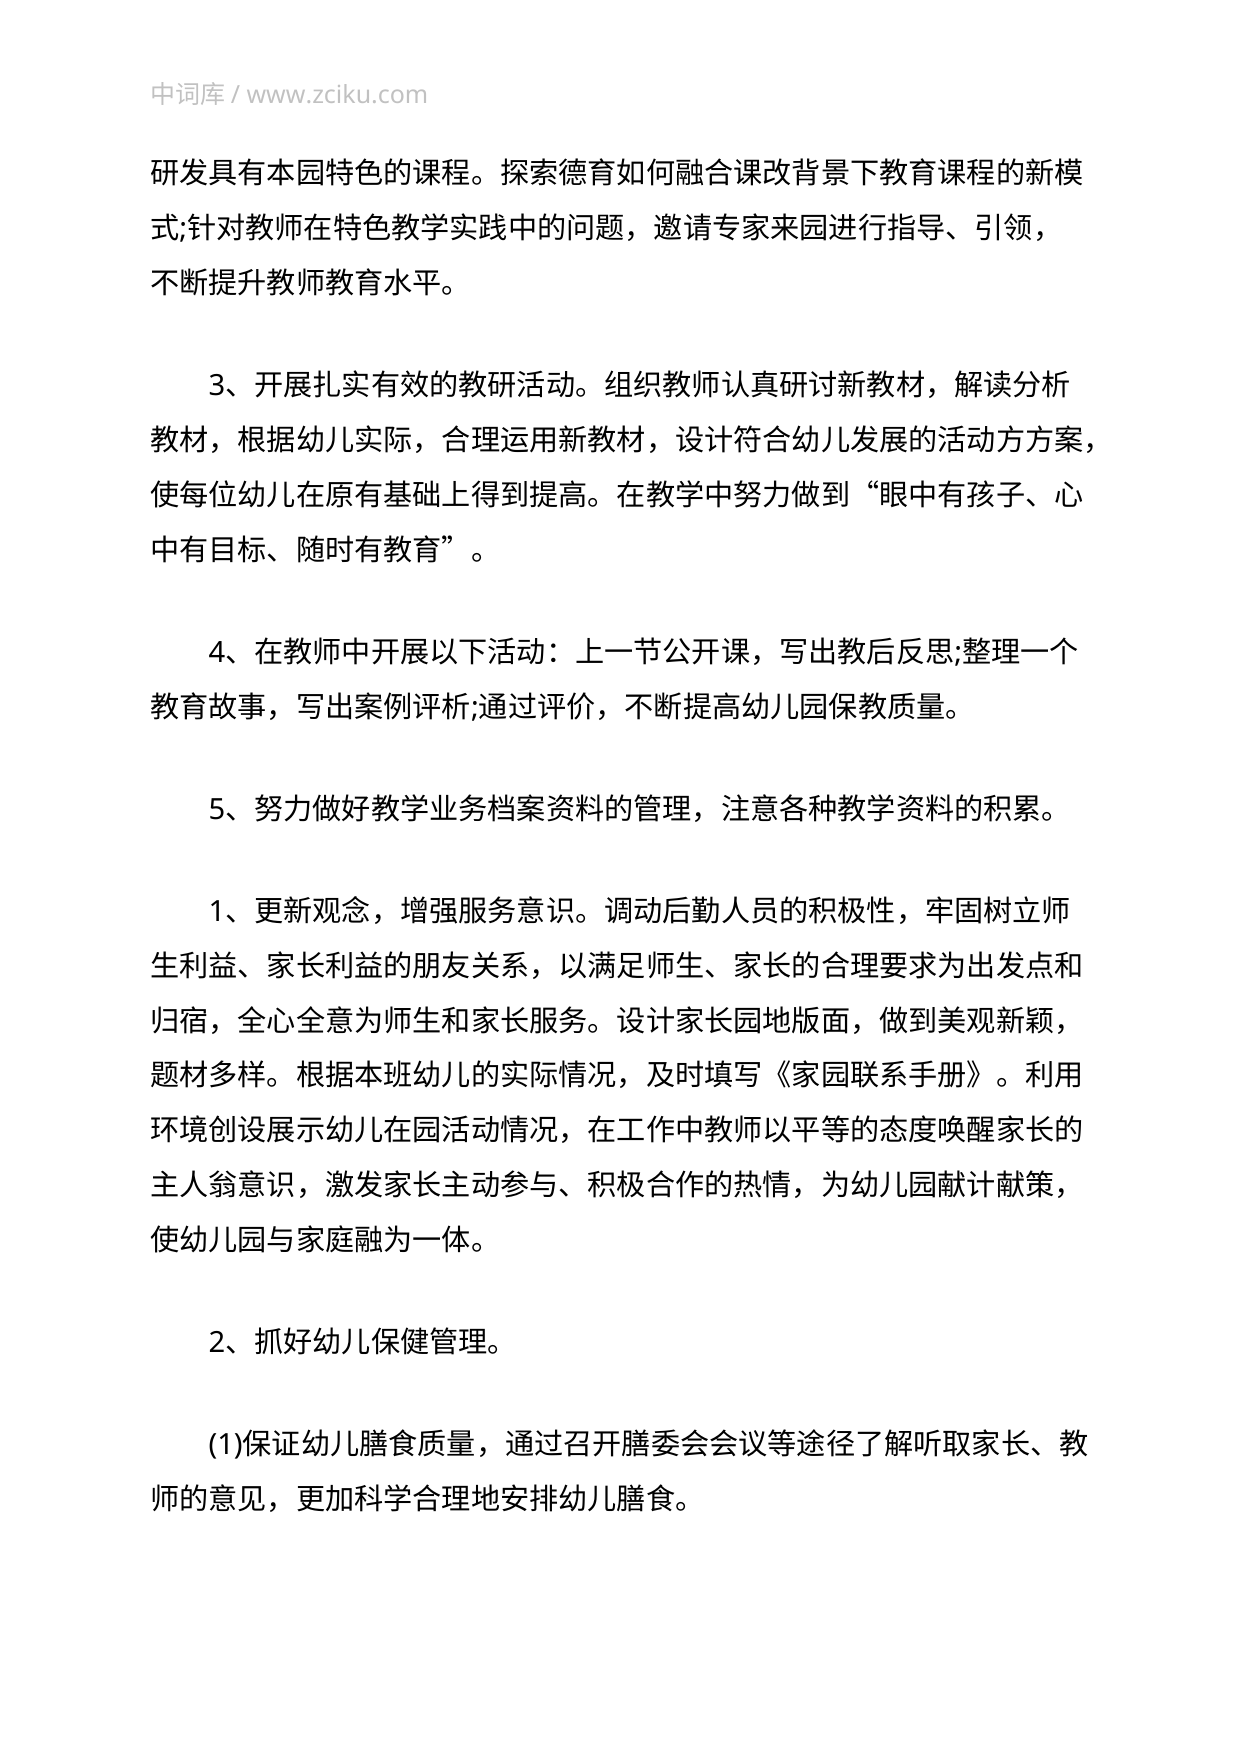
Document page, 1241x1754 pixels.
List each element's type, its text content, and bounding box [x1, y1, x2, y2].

text 3、开展扎实有效的教研活动。组织教师认真研讨新教材，解读分析教材，根据幼儿实际，合理运用新教材，设计符合幼儿发展的活动方方案，使每位幼儿在原有基础上得到提高。在教学中努力做到“眼中有孩子、心中有目标、随时有教育”。 [150, 362, 1090, 569]
text 5、努力做好教学业务档案资料的管理，注意各种教学资料的积累。 [150, 785, 1090, 828]
text 1、更新观念，增强服务意识。调动后勤人员的积极性，牢固树立师生利益、家长利益的朋友关系，以满足师生、家长的合理要求为出发点和归宿，全心全意为师生和家长服务。设计家长园地版面，做到美观新颖，题材多样。根据本班幼儿的实际情况，及时填写《家园联系手册》。利用环境创设展示幼儿在园活动情况，在工作中教师以平等的态度唤醒家长的主人翁意识，激发家长主动参与、积极合作的热情，为幼儿园献计献策，使幼儿园与家庭融为一体。 [150, 887, 1090, 1259]
text 2、抓好幼儿保健管理。 [150, 1318, 1090, 1361]
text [150, 150, 1090, 302]
text (1)保证幼儿膳食质量，通过召开膳委会会议等途径了解听取家长、教师的意见，更加科学合理地安排幼儿膳食。 [150, 1420, 1090, 1518]
text 4、在教师中开展以下活动：上一节公开课，写出教后反思;整理一个教育故事，写出案例评析;通过评价，不断提高幼儿园保教质量。 [150, 628, 1090, 726]
